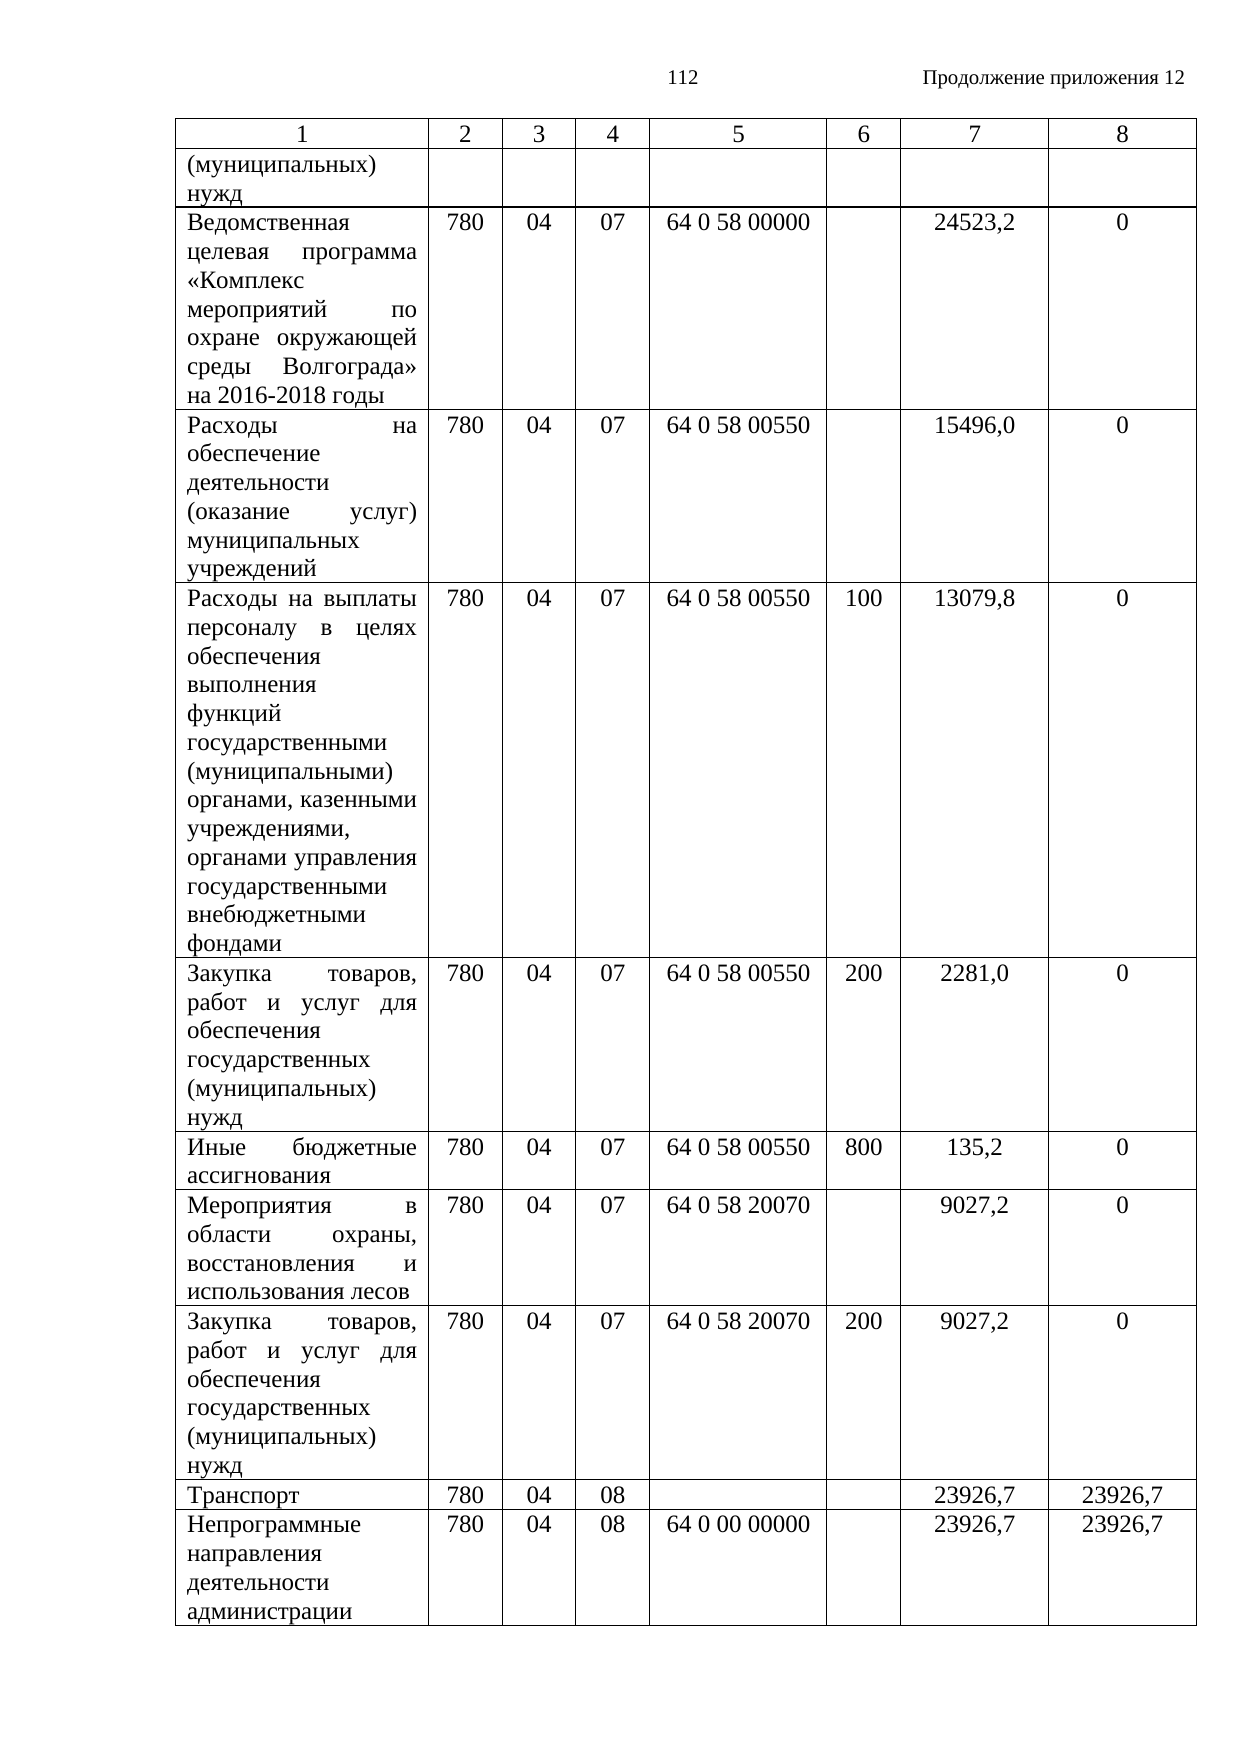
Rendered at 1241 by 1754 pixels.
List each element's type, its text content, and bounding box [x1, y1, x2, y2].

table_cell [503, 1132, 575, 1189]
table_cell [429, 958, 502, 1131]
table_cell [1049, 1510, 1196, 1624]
table_header 6 [827, 119, 900, 148]
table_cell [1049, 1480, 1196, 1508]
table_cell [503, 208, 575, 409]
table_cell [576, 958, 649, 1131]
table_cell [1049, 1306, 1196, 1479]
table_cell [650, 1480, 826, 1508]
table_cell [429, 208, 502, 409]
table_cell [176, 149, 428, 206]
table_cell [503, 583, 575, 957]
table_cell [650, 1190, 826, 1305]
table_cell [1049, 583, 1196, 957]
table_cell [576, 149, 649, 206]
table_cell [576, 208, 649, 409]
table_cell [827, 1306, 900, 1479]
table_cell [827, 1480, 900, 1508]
table_header 3 [503, 119, 575, 148]
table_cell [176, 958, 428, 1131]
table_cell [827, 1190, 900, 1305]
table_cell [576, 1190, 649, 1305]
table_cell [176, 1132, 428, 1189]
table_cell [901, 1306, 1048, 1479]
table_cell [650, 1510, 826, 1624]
table_header 8 [1049, 119, 1196, 148]
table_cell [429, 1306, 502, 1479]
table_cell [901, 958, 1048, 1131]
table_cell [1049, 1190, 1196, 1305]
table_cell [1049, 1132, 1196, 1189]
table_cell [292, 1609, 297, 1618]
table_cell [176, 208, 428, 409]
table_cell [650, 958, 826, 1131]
table_header 1 [176, 119, 428, 148]
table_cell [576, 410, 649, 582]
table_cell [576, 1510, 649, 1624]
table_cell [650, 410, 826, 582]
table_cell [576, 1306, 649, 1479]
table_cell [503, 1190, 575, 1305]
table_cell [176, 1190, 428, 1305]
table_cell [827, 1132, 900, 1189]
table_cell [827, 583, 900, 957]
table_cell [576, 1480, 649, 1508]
table_header 7 [901, 119, 1048, 148]
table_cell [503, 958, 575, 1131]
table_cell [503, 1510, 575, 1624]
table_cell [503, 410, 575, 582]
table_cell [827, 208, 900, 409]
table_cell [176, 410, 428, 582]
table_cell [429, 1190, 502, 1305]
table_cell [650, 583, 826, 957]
table_header 4 [576, 119, 649, 148]
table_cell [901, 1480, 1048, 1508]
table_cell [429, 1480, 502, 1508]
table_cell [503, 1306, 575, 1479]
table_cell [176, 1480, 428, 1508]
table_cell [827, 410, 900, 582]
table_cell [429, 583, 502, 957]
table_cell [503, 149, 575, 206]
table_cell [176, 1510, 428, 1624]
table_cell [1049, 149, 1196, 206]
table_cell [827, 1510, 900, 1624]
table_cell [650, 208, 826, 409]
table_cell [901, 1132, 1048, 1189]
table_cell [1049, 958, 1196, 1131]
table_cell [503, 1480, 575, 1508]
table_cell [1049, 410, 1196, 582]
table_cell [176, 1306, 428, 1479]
table_header 5 [650, 119, 826, 148]
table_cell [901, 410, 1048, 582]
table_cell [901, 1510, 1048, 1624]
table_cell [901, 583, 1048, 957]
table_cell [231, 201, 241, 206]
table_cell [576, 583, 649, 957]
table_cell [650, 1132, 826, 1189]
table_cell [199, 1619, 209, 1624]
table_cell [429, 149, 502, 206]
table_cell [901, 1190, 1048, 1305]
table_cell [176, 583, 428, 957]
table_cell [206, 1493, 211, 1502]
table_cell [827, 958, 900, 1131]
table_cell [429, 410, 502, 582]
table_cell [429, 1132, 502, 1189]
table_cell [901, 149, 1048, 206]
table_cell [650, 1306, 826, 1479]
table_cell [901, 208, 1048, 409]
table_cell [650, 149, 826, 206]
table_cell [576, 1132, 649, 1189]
table_header 2 [429, 119, 502, 148]
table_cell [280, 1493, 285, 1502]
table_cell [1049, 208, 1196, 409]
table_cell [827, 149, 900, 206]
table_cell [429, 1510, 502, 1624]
